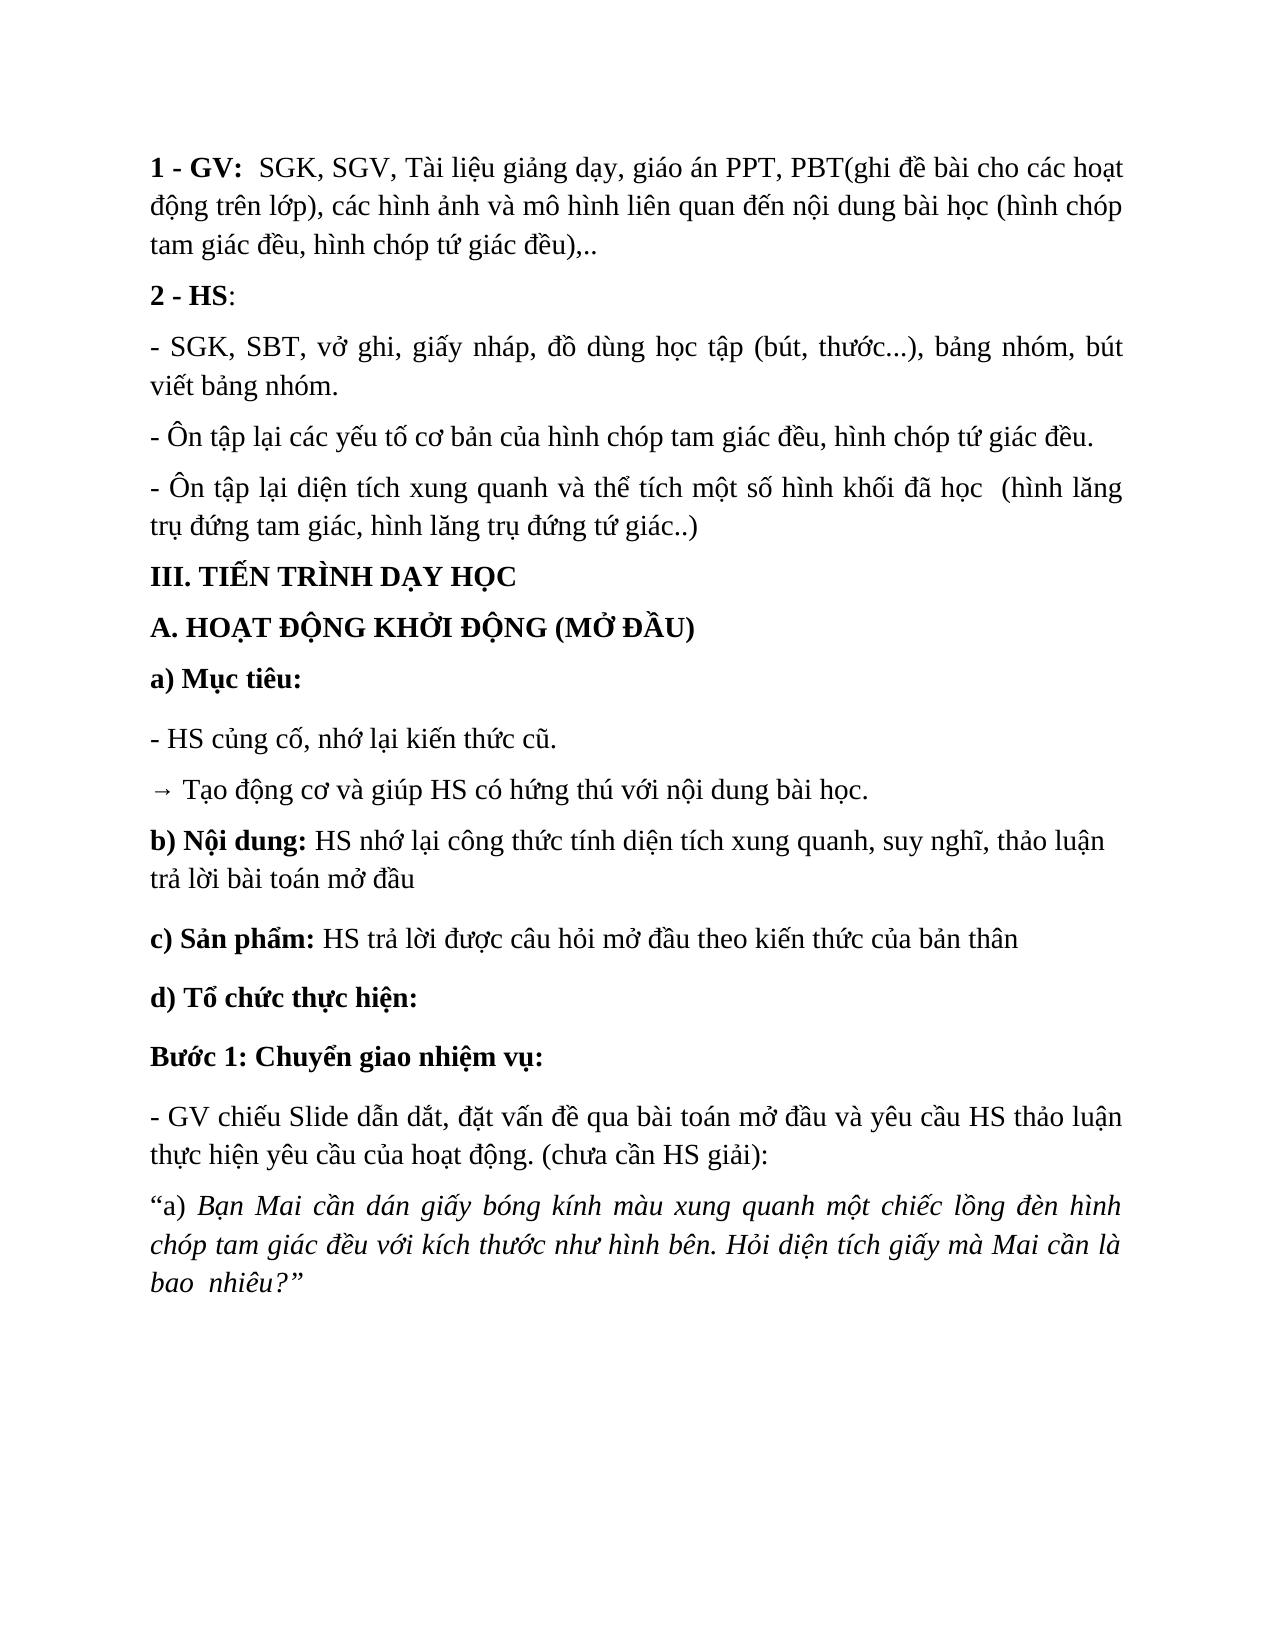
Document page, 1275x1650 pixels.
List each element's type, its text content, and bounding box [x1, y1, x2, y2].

text “a) Bạn Mai cần dán giấy bóng kính màu xung quanh một chiếc lồng đèn hình chóp tam giác đều với kích thước như hình bên. Hỏi diện tích giấy mà Mai cần là bao nhiêu?” [150, 1188, 1125, 1299]
text a) Mục tiêu: [150, 661, 1125, 695]
text b) Nội dung: HS nhớ lại công thức tính diện tích xung quanh, suy nghĩ, thảo luận trả lời bài toán mở đầu [150, 823, 1125, 895]
text d) Tổ chức thực hiện: [150, 980, 1125, 1014]
text - GV chiếu Slide dẫn dắt, đặt vấn đề qua bài toán mở đầu và yêu cầu HS thảo luận thực hiện yêu cầu của hoạt động. (chưa cần HS giải): [150, 1099, 1125, 1171]
text - Ôn tập lại các yếu tố cơ bản của hình chóp tam giác đều, hình chóp tứ giác đều. [150, 419, 1125, 452]
text A. HOẠT ĐỘNG KHỞI ĐỘNG (MỞ ĐẦU) [150, 610, 1125, 644]
text Tạo động cơ và giúp HS có hứng thú với nội dung bài học. [150, 772, 1125, 805]
text 2 - HS: [150, 278, 1125, 312]
text 1 - GV: SGK, SGV, Tài liệu giảng dạy, giáo án PPT, PBT(ghi đề bài cho các hoạt động trên lớp), các hình ảnh và mô hình liên quan đến nội dung bài học (hình chóp tam giác đều, hình chóp tứ giác đều),.. [150, 150, 1125, 261]
text - Ôn tập lại diện tích xung quanh và thể tích một số hình khối đã học (hình lăng trụ đứng tam giác, hình lăng trụ đứng tứ giác..) [150, 470, 1125, 542]
text - SGK, SBT, vở ghi, giấy nháp, đồ dùng học tập (bút, thước...), bảng nhóm, bút viết bảng nhóm. [150, 329, 1125, 401]
text - HS củng cố, nhớ lại kiến thức cũ. [150, 721, 1125, 754]
text Bước 1: Chuyển giao nhiệm vụ: [150, 1039, 1125, 1073]
text III. TIẾN TRÌNH DẠY HỌC [150, 559, 1125, 593]
text c) Sản phẩm: HS trả lời được câu hỏi mở đầu theo kiến thức của bản thân [150, 921, 1125, 954]
